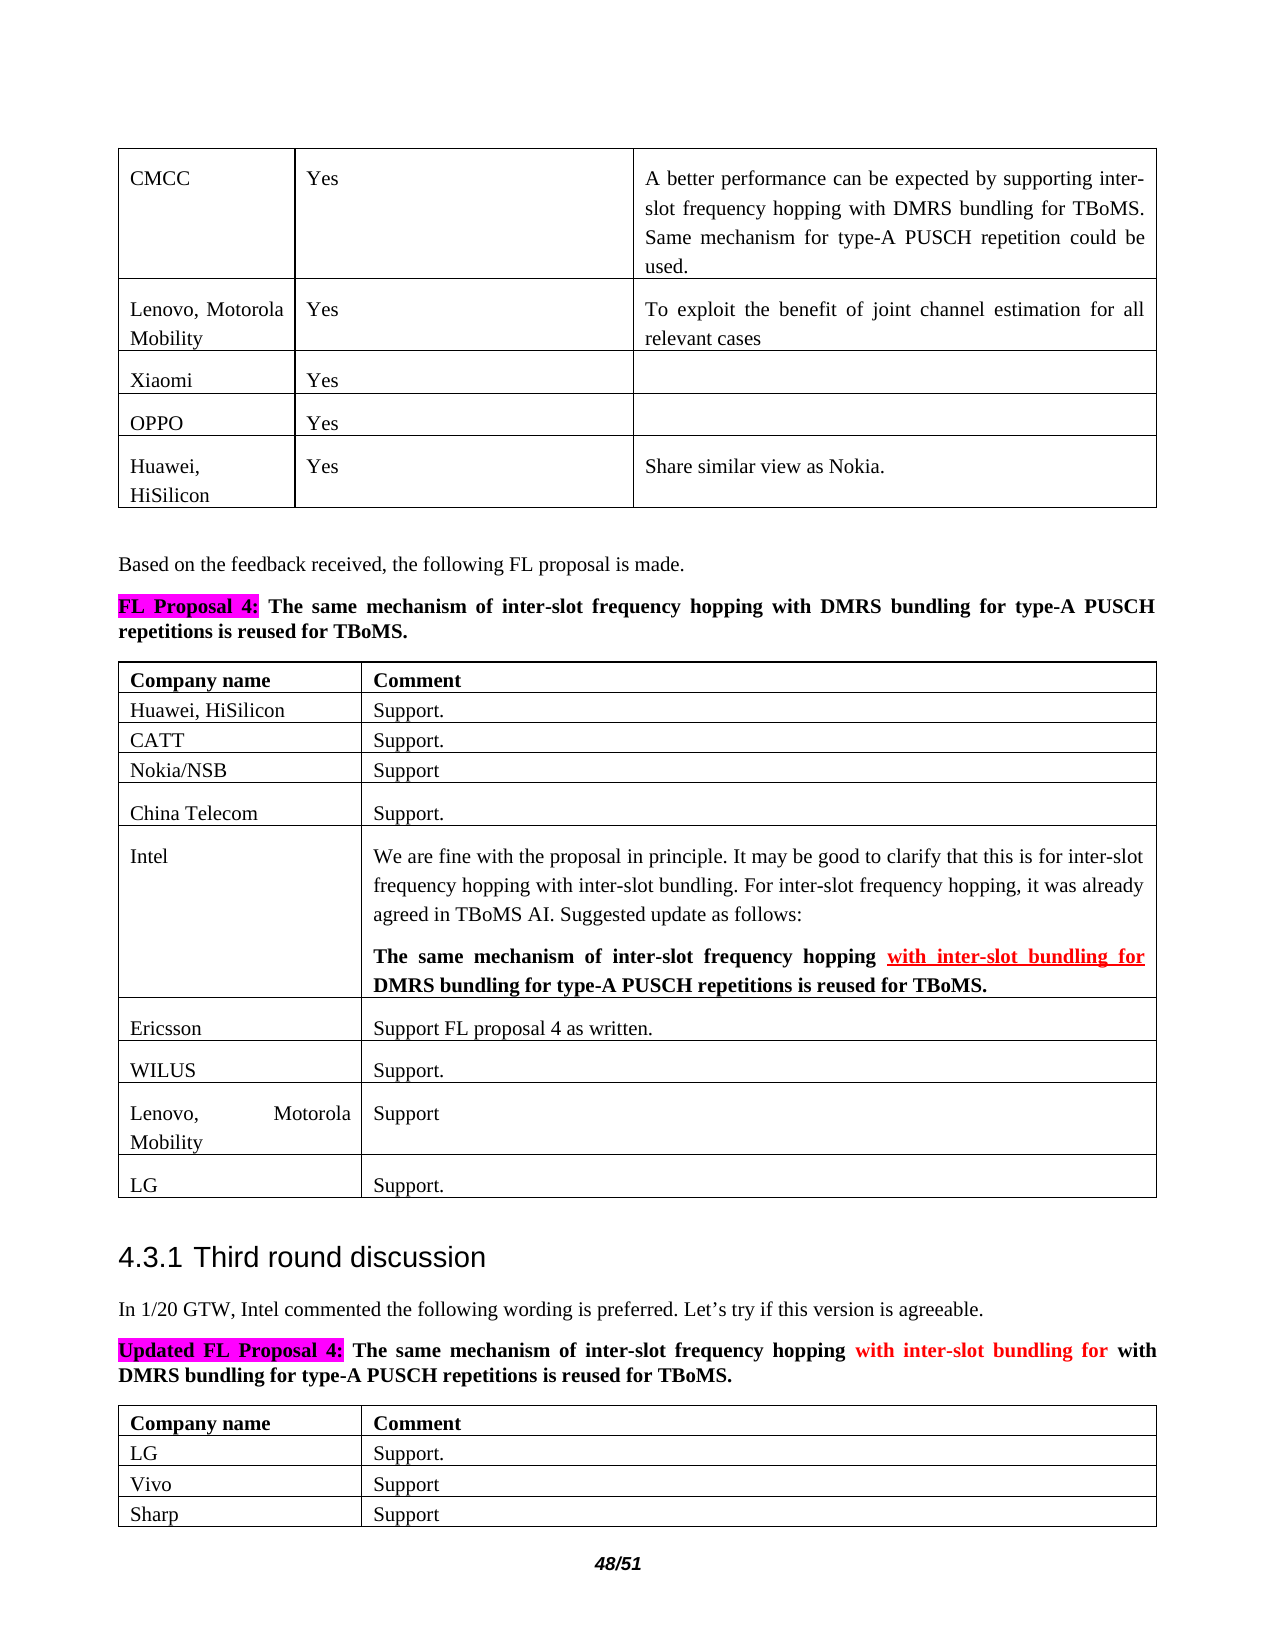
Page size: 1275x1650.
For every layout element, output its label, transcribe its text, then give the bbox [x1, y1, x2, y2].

table_cell To exploit the benefit of joint channel estimation for all relevant cases [634, 279, 1156, 350]
table_cell Nokia/NSB [119, 753, 361, 782]
table_cell Sharp [119, 1497, 361, 1526]
table_cell Support. [362, 1155, 1156, 1197]
table_header Comment [362, 663, 1156, 692]
table_cell [634, 394, 1156, 435]
table_cell Support [362, 1497, 1156, 1526]
table_cell CMCC [119, 149, 294, 278]
table_cell LG [119, 1436, 361, 1465]
table_cell Yes [296, 351, 633, 392]
table_cell Share similar view as Nokia. [634, 436, 1156, 507]
table_cell Support [362, 1083, 1156, 1154]
table_cell Huawei, HiSilicon [119, 693, 361, 722]
table_cell Ericsson [119, 998, 361, 1039]
table_cell Support. [362, 1041, 1156, 1082]
table_header Company name [119, 663, 361, 692]
table_cell Yes [296, 436, 633, 507]
table_cell Support. [362, 693, 1156, 722]
text In 1/20 GTW, Intel commented the following wording is preferred. Let’s try if this version is agreeable. [118, 1292, 1157, 1321]
table_cell Support [362, 1466, 1156, 1496]
table_cell WILUS [119, 1041, 361, 1082]
text Based on the feedback received, the following FL proposal is made. [118, 552, 1157, 576]
table_cell Xiaomi [119, 351, 294, 392]
table_cell Yes [296, 279, 633, 350]
table_cell Support FL proposal 4 as written. [362, 998, 1156, 1039]
table_cell Yes [296, 149, 633, 278]
table_cell Lenovo, Motorola Mobility [119, 279, 294, 350]
table_cell Vivo [119, 1466, 361, 1496]
table_cell OPPO [119, 394, 294, 435]
table_cell Yes [296, 394, 633, 435]
text Updated FL Proposal 4: The same mechanism of inter-slot frequency hopping with inter-slot bundling for with DMRS bundling for type-A PUSCH repetitions is reused for TBoMS. [118, 1338, 1157, 1387]
table_cell China Telecom [119, 783, 361, 825]
table_header Company name [119, 1406, 361, 1435]
table_cell A better performance can be expected by supporting inter-slot frequency hopping with DMRS bundling for TBoMS. Same mechanism for type-A PUSCH repetition could be used. [634, 149, 1156, 278]
table_cell Support. [362, 1436, 1156, 1465]
subtitle Third round discussion [118, 1240, 1157, 1273]
table_cell Support. [362, 783, 1156, 825]
table_cell Lenovo, Motorola Mobility [119, 1083, 361, 1154]
text FL Proposal 4: The same mechanism of inter-slot frequency hopping with DMRS bundling for type-A PUSCH repetitions is reused for TBoMS. [118, 594, 1157, 643]
table_cell LG [119, 1155, 361, 1197]
table_cell [634, 351, 1156, 392]
table_cell CATT [119, 723, 361, 752]
table_cell We are fine with the proposal in principle. It may be good to clarify that this is for inter-slot frequency hopping with inter-slot bundling. For inter-slot frequency hopping, it was already agreed in TBoMS AI. Suggested update as follows: The same mechanism of inter-slot frequency hopping with inter-slot bundling for DMRS bundling for type-A PUSCH repetitions is reused for TBoMS. [362, 826, 1156, 997]
table_cell Intel [119, 826, 361, 997]
table_cell Support [362, 753, 1156, 782]
table_cell Huawei, HiSilicon [119, 436, 294, 507]
table_cell Support. [362, 723, 1156, 752]
table_header Comment [362, 1406, 1156, 1435]
